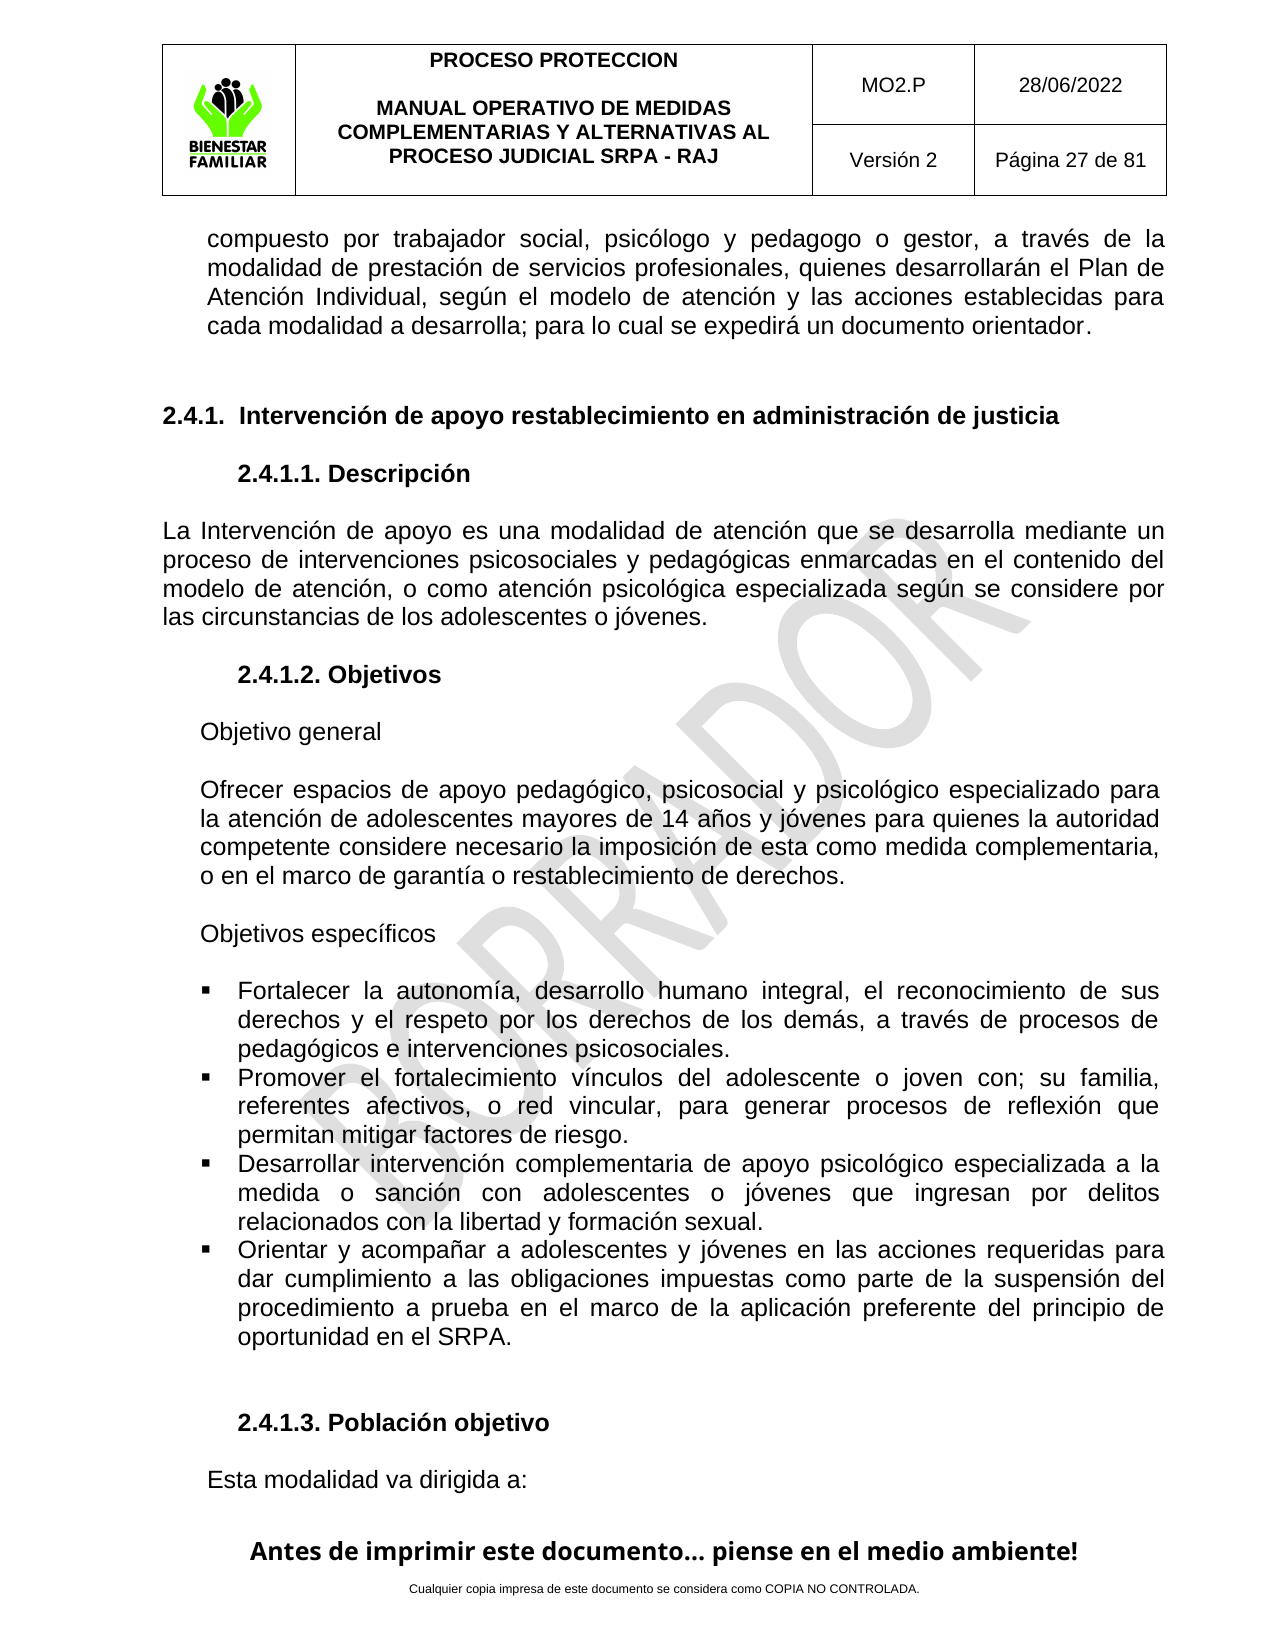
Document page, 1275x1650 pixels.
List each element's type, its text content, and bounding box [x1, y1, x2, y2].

list Fortalecer la autonomía, desarrollo humano integral, el reconocimiento de sus derechos y el respeto por los derechos de los demás, a través de procesos de pedagógicos e intervenciones psicosociales. [200, 976, 1161, 1062]
picture [182, 68, 274, 177]
list Orientar y acompañar a adolescentes y jóvenes en las acciones requeridas para dar cumplimiento a las obligaciones impuestas como parte de la suspensión del procedimiento a prueba en el marco de la aplicación preferente del principio de oportunidad en el SRPA. [200, 1235, 1166, 1350]
text Esta modalidad va dirigida a: [207, 1465, 1166, 1494]
list 2.4.1.3. Población objetivo [237, 1408, 1161, 1437]
list Desarrollar intervención complementaria de apoyo psicológico especializada a la medida o sanción con adolescentes o jóvenes que ingresan por delitos relacionados con la libertad y formación sexual. [200, 1149, 1161, 1235]
list 2.4.1.1. Descripción [237, 459, 1166, 487]
subtitle 2.4.1. Intervención de apoyo restablecimiento en administración de justicia [162, 401, 1166, 430]
text Ofrecer espacios de apoyo pedagógico, psicosocial y psicológico especializado para la atención de adolescentes mayores de 14 años y jóvenes para quienes la autoridad competente considere necesario la imposición de esta como medida complementaria, o en el marco de garantía o restablecimiento de derechos. [200, 775, 1161, 890]
list 2.4.1.2. Objetivos [237, 660, 1161, 689]
text Objetivos específicos [162, 919, 1161, 947]
list Promover el fortalecimiento vínculos del adolescente o joven con; su familia, referentes afectivos, o red vincular, para generar procesos de reflexión que permitan mitigar factores de riesgo. [200, 1062, 1161, 1149]
text Objetivo general [162, 717, 1162, 746]
text La Intervención de apoyo es una modalidad de atención que se desarrolla mediante un proceso de intervenciones psicosociales y pedagógicas enmarcadas en el contenido del modelo de atención, o como atención psicológica especializada según se considere por las circunstancias de los adolescentes o jóvenes. [162, 516, 1166, 631]
